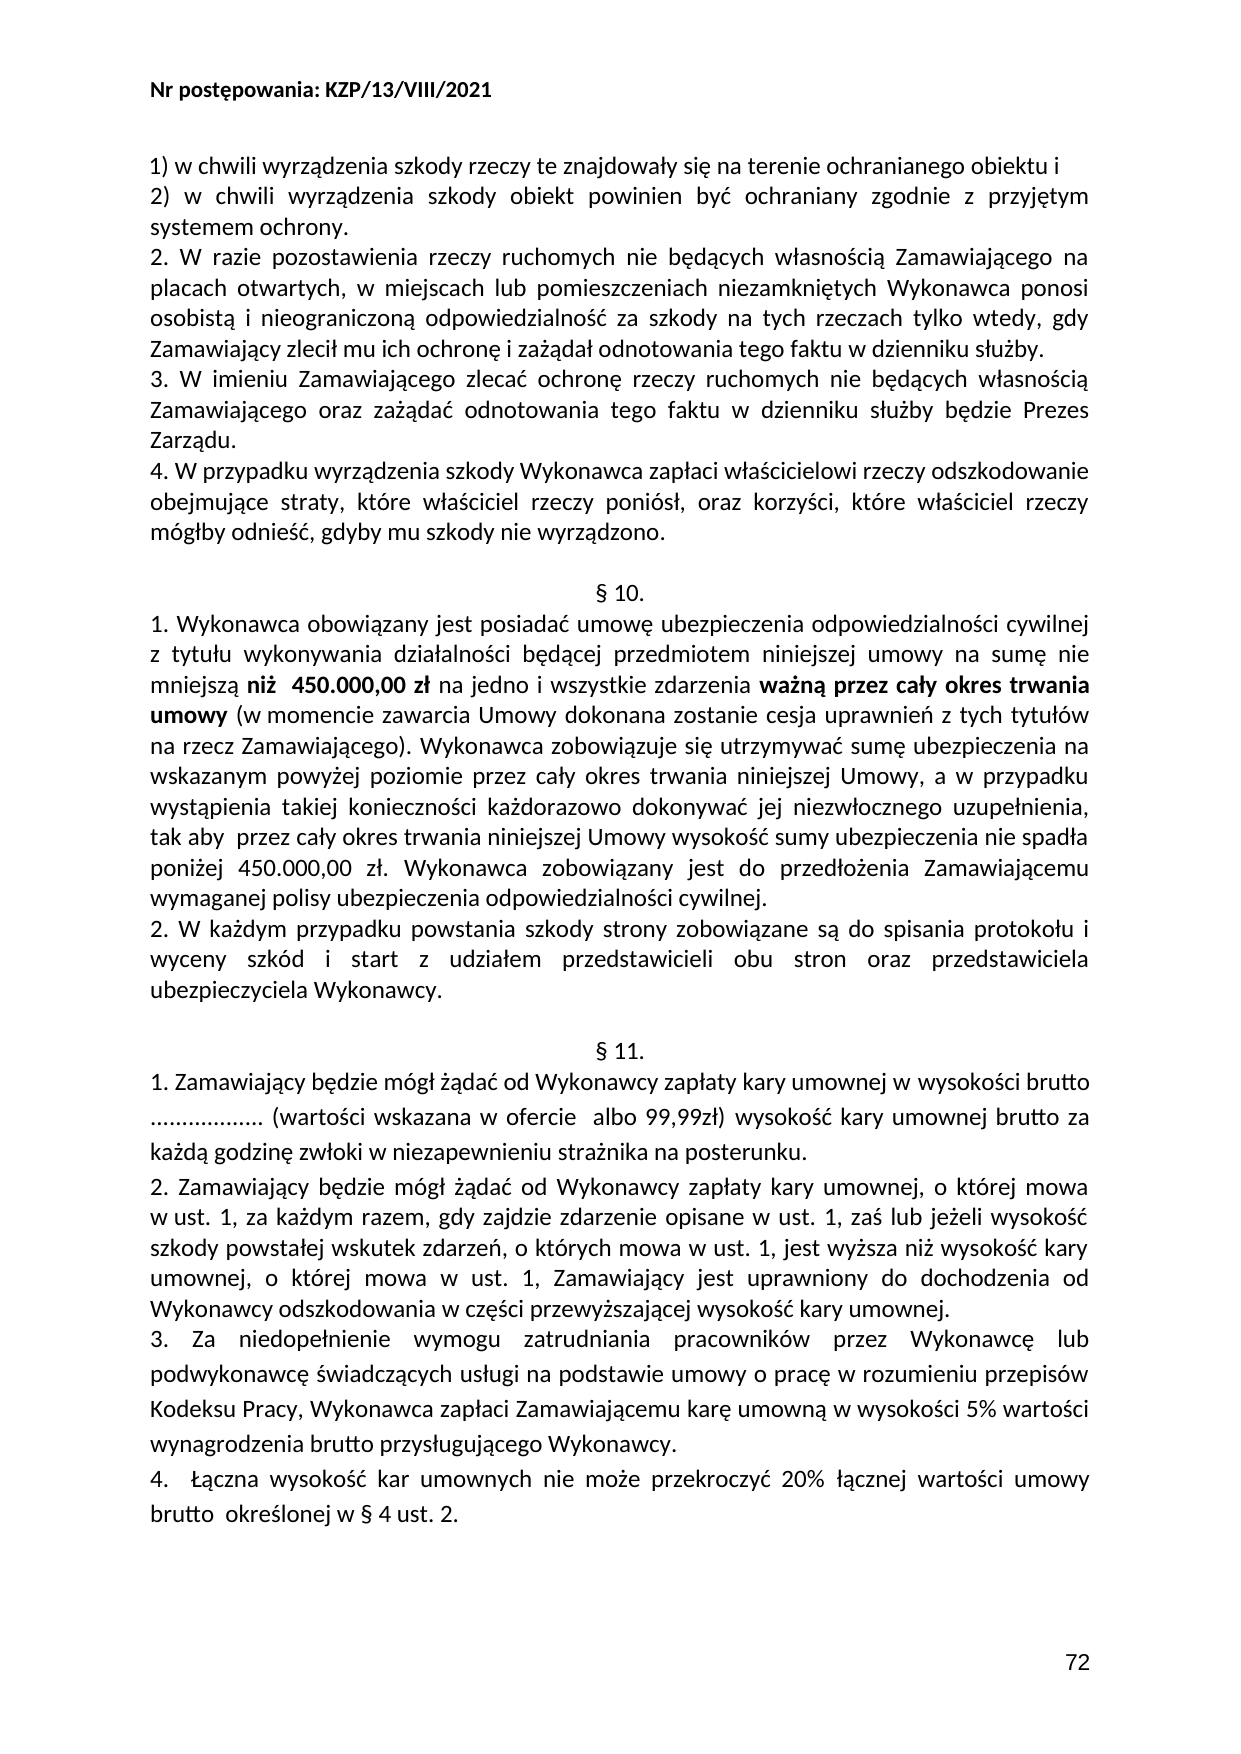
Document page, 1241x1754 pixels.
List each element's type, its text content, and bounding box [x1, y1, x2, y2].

text 4. W przypadku wyrządzenia szkody Wykonawca zapłaci właścicielowi rzeczy odszkodowanie obejmujące straty, które właściciel rzeczy poniósł, oraz korzyści, które właściciel rzeczy mógłby odnieść, gdyby mu szkody nie wyrządzono. [150, 455, 1090, 547]
text 3. Za niedopełnienie wymogu zatrudniania pracowników przez Wykonawcę lub podwykonawcę świadczących usługi na podstawie umowy o pracę w rozumieniu przepisów Kodeksu Pracy, Wykonawca zapłaci Zamawiającemu karę umowną w wysokości 5% wartości wynagrodzenia brutto przysługującego Wykonawcy. [150, 1323, 1090, 1459]
text 2. Zamawiający będzie mógł żądać od Wykonawcy zapłaty kary umownej, o której mowa w ust. 1, za każdym razem, gdy zajdzie zdarzenie opisane w ust. 1, zaś lub jeżeli wysokość szkody powstałej wskutek zdarzeń, o których mowa w ust. 1, jest wyższa niż wysokość kary umownej, o której mowa w ust. 1, Zamawiający jest uprawniony do dochodzenia od Wykonawcy odszkodowania w części przewyższającej wysokość kary umownej. [150, 1171, 1090, 1323]
text 2. W każdym przypadku powstania szkody strony zobowiązane są do spisania protokołu i wyceny szkód i start z udziałem przedstawicieli obu stron oraz przedstawiciela ubezpieczyciela Wykonawcy. [150, 913, 1090, 1004]
text 2. W razie pozostawienia rzeczy ruchomych nie będących własnością Zamawiającego na placach otwartych, w miejscach lub pomieszczeniach niezamkniętych Wykonawca ponosi osobistą i nieograniczoną odpowiedzialność za szkody na tych rzeczach tylko wtedy, gdy Zamawiający zlecił mu ich ochronę i zażądał odnotowania tego faktu w dzienniku służby. [150, 242, 1090, 364]
text 2) w chwili wyrządzenia szkody obiekt powinien być ochraniany zgodnie z przyjętym systemem ochrony. [150, 181, 1090, 242]
text 1) w chwili wyrządzenia szkody rzeczy te znajdowały się na terenie ochranianego obiektu i [103, 150, 1090, 181]
text 3. W imieniu Zamawiającego zlecać ochronę rzeczy ruchomych nie będących własnością Zamawiającego oraz zażądać odnotowania tego faktu w dzienniku służby będzie Prezes Zarządu. [150, 364, 1090, 455]
text 1. Zamawiający będzie mógł żądać od Wykonawcy zapłaty kary umownej w wysokości brutto .................. (wartości wskazana w ofercie albo 99,99zł) wysokość kary umownej brutto za każdą godzinę zwłoki w niezapewnieniu strażnika na posterunku. [150, 1066, 1090, 1166]
text 1. Wykonawca obowiązany jest posiadać umowę ubezpieczenia odpowiedzialności cywilnej z tytułu wykonywania działalności będącej przedmiotem niniejszej umowy na sumę nie mniejszą niż 450.000,00 zł na jedno i wszystkie zdarzenia ważną przez cały okres trwania umowy (w momencie zawarcia Umowy dokonana zostanie cesja uprawnień z tych tytułów na rzecz Zamawiającego). Wykonawca zobowiązuje się utrzymywać sumę ubezpieczenia na wskazanym powyżej poziomie przez cały okres trwania niniejszej Umowy, a w przypadku wystąpienia takiej konieczności każdorazowo dokonywać jej niezwłocznego uzupełnienia, tak aby przez cały okres trwania niniejszej Umowy wysokość sumy ubezpieczenia nie spadła poniżej 450.000,00 zł. Wykonawca zobowiązany jest do przedłożenia Zamawiającemu wymaganej polisy ubezpieczenia odpowiedzialności cywilnej. [150, 608, 1090, 913]
text § 10. [150, 577, 1090, 608]
text 4. Łączna wysokość kar umownych nie może przekroczyć 20% łącznej wartości umowy brutto określonej w § 4 ust. 2. [150, 1463, 1090, 1529]
text § 11. [150, 1035, 1090, 1066]
